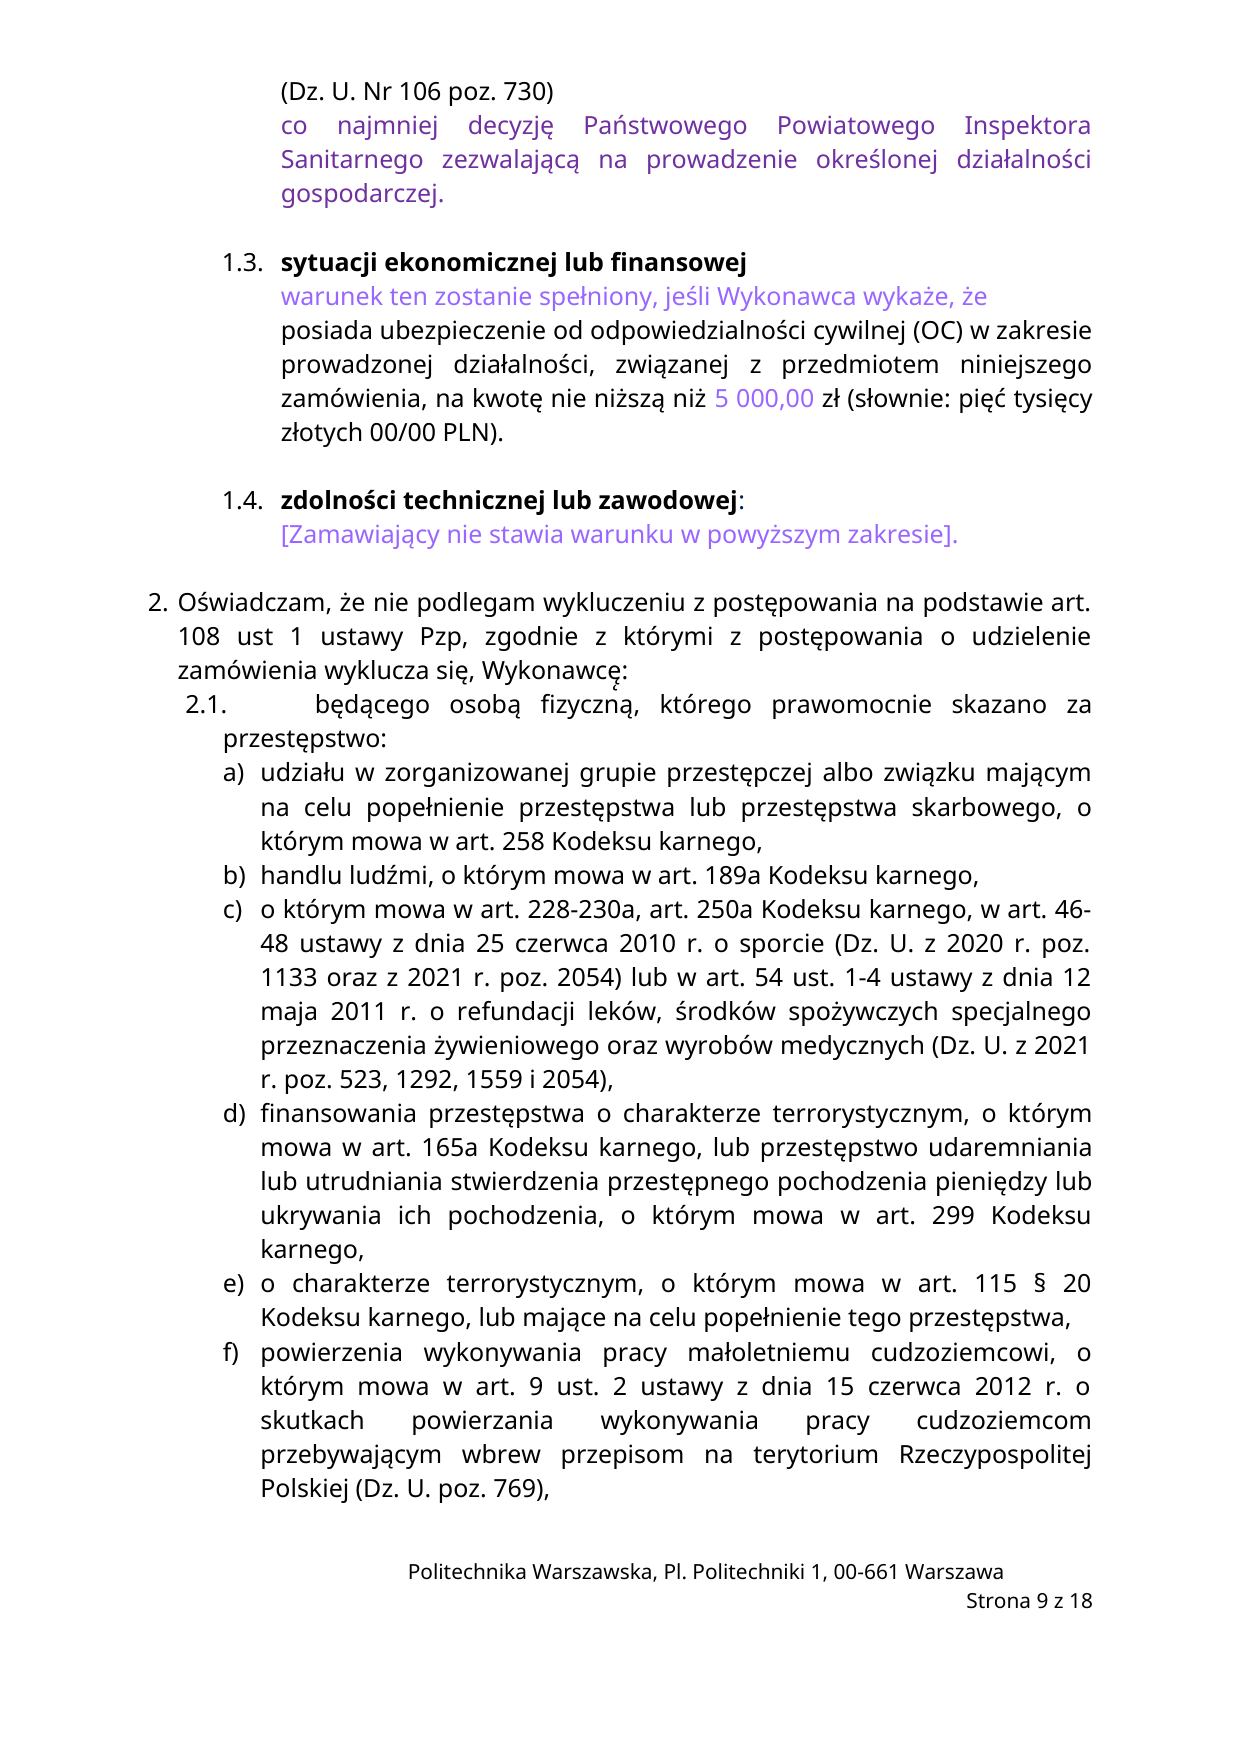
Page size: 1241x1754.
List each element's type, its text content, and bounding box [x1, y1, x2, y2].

list o charakterze terrorystycznym, o którym mowa w art. 115 § 20 Kodeksu karnego, lub mające na celu popełnienie tego przestępstwa, [223, 1266, 1092, 1334]
list powierzenia wykonywania pracy małoletniemu cudzoziemcowi, o którym mowa w art. 9 ust. 2 ustawy z dnia 15 czerwca 2012 r. o skutkach powierzania wykonywania pracy cudzoziemcom przebywającym wbrew przepisom na terytorium Rzeczypospolitej Polskiej (Dz. U. poz. 769), [223, 1334, 1092, 1504]
list będącego osobą fizyczną, którego prawomocnie skazano za przestępstwo: [185, 687, 1092, 755]
text posiada ubezpieczenie od odpowiedzialności cywilnej (OC) w zakresie prowadzonej działalności, związanej z przedmiotem niniejszego zamówienia, na kwotę nie niższą niż 5 000,00 zł (słownie: pięć tysięcy złotych 00/00 PLN). [281, 312, 1092, 448]
list Oświadczam, że nie podlegam wykluczeniu z postępowania na podstawie art. 108 ust 1 ustawy Pzp, zgodnie z którymi z postępowania o udzielenie zamówienia wyklucza się, Wykonawcę̨: [148, 585, 1092, 687]
text co najmniej decyzję Państwowego Powiatowego Inspektora Sanitarnego zezwalającą na prowadzenie określonej działalności gospodarczej. [281, 108, 1092, 210]
list udziału w zorganizowanej grupie przestępczej albo związku mającym na celu popełnienie przestępstwa lub przestępstwa skarbowego, o którym mowa w art. 258 Kodeksu karnego, [223, 755, 1092, 857]
list handlu ludźmi, o którym mowa w art. 189a Kodeksu karnego, [223, 857, 1092, 891]
list finansowania przestępstwa o charakterze terrorystycznym, o którym mowa w art. 165a Kodeksu karnego, lub przestępstwo udaremniania lub utrudniania stwierdzenia przestępnego pochodzenia pieniędzy lub ukrywania ich pochodzenia, o którym mowa w art. 299 Kodeksu karnego, [223, 1096, 1092, 1266]
list o którym mowa w art. 228-230a, art. 250a Kodeksu karnego, w art. 46-48 ustawy z dnia 25 czerwca 2010 r. o sporcie (Dz. U. z 2020 r. poz. 1133 oraz z 2021 r. poz. 2054) lub w art. 54 ust. 1-4 ustawy z dnia 12 maja 2011 r. o refundacji leków, środków spożywczych specjalnego przeznaczenia żywieniowego oraz wyrobów medycznych (Dz. U. z 2021 r. poz. 523, 1292, 1559 i 2054), [223, 891, 1092, 1096]
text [281, 74, 1092, 108]
list zdolności technicznej lub zawodowej: [222, 483, 1092, 517]
text [Zamawiający nie stawia warunku w powyższym zakresie]. [281, 517, 1092, 551]
list sytuacji ekonomicznej lub finansowej [222, 244, 1092, 278]
text warunek ten zostanie spełniony, jeśli Wykonawca wykaże, że [281, 278, 1092, 312]
